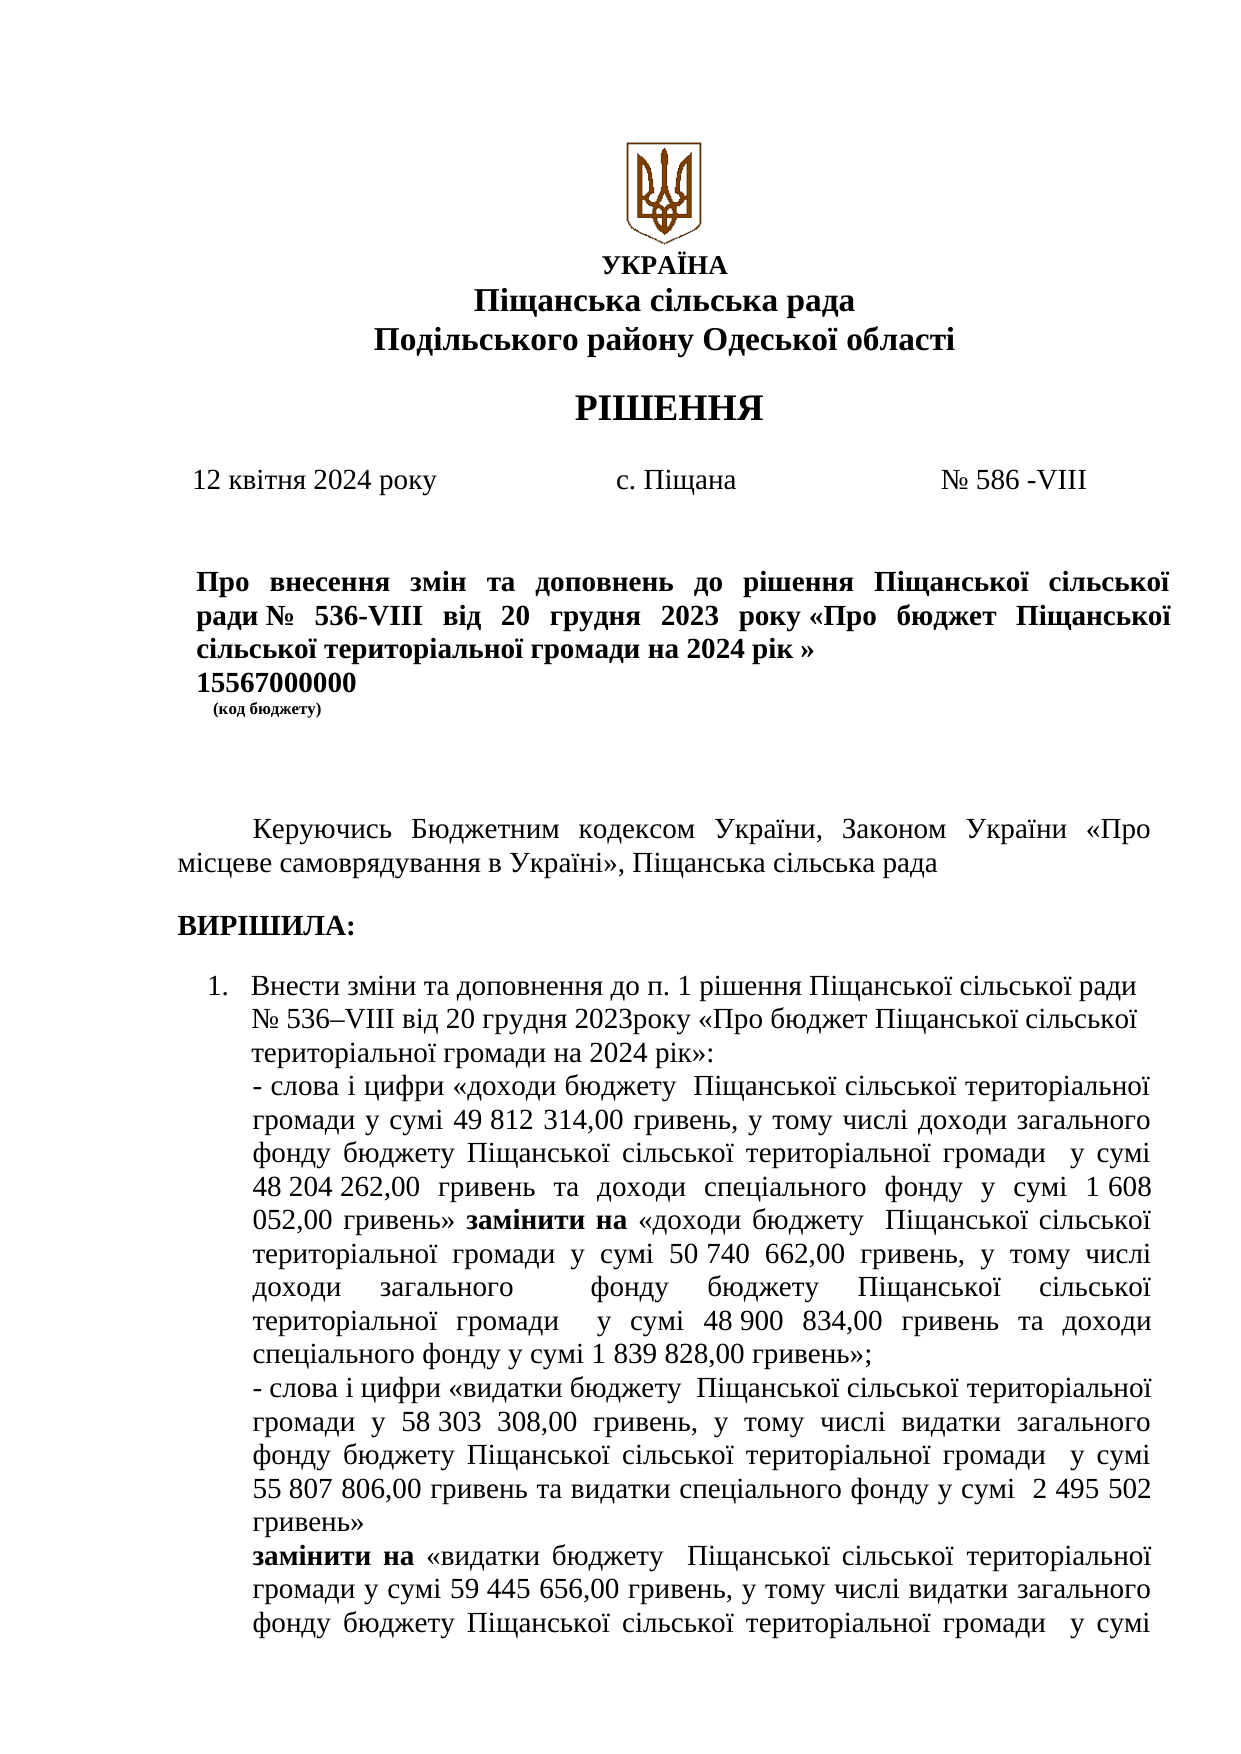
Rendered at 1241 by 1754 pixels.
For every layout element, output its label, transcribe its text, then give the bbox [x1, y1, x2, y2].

text Подільського району Одеської області [177, 319, 1152, 357]
text ВИРІШИЛА: [177, 908, 1152, 941]
text РІШЕННЯ [177, 386, 1152, 429]
text УКРАЇНА [177, 249, 1152, 280]
text 1. Внести зміни та доповнення до п. 1 рішення Піщанської сільської ради № 536–VІІI від 20 грудня 2023року «Про бюджет Піщанської сільської територіальної громади на 2024 рік»: [207, 968, 1152, 1068]
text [252, 1538, 1152, 1638]
text - слова і цифри «доходи бюджету Піщанської сільської територіальної громади у сумі 49 812 314,00 гривень, у тому числі доходи загального фонду бюджету Піщанської сільської територіальної громади у сумі 48 204 262,00 гривень та доходи спеціального фонду у сумі 1 608 052,00 гривень» замінити на «доходи бюджету Піщанської сільської територіальної громади у сумі 50 740 662,00 гривень, у тому числі доходи загального фонду бюджету Піщанської сільської територіальної громади у сумі 48 900 834,00 гривень та доходи спеціального фонду у сумі 1 839 828,00 гривень»; [252, 1068, 1152, 1370]
text Керуючись Бюджетним кодексом України, Законом України «Про місцеве самоврядування в Україні», Піщанська сільська рада [177, 811, 1152, 878]
picture [620, 136, 709, 250]
text Піщанська сільська рада [177, 280, 1152, 319]
text 12 квітня 2024 року с. Піщана № 586 -VIIІ [177, 462, 1095, 496]
text - слова і цифри «видатки бюджету Піщанської сільської територіальної громади у 58 303 308,00 гривень, у тому числі видатки загального фонду бюджету Піщанської сільської територіальної громади у сумі 55 807 806,00 гривень та видатки спеціального фонду у сумі 2 495 502 гривень» [252, 1370, 1152, 1538]
table_header Про внесення змін та доповнень до рішення Піщанської сільської ради № 536-VIІI від 20 грудня 2023 року «Про бюджет Піщанської сільської територіальної громади на 2024 рік » 15567000000 (код бюджету) [177, 564, 1189, 732]
